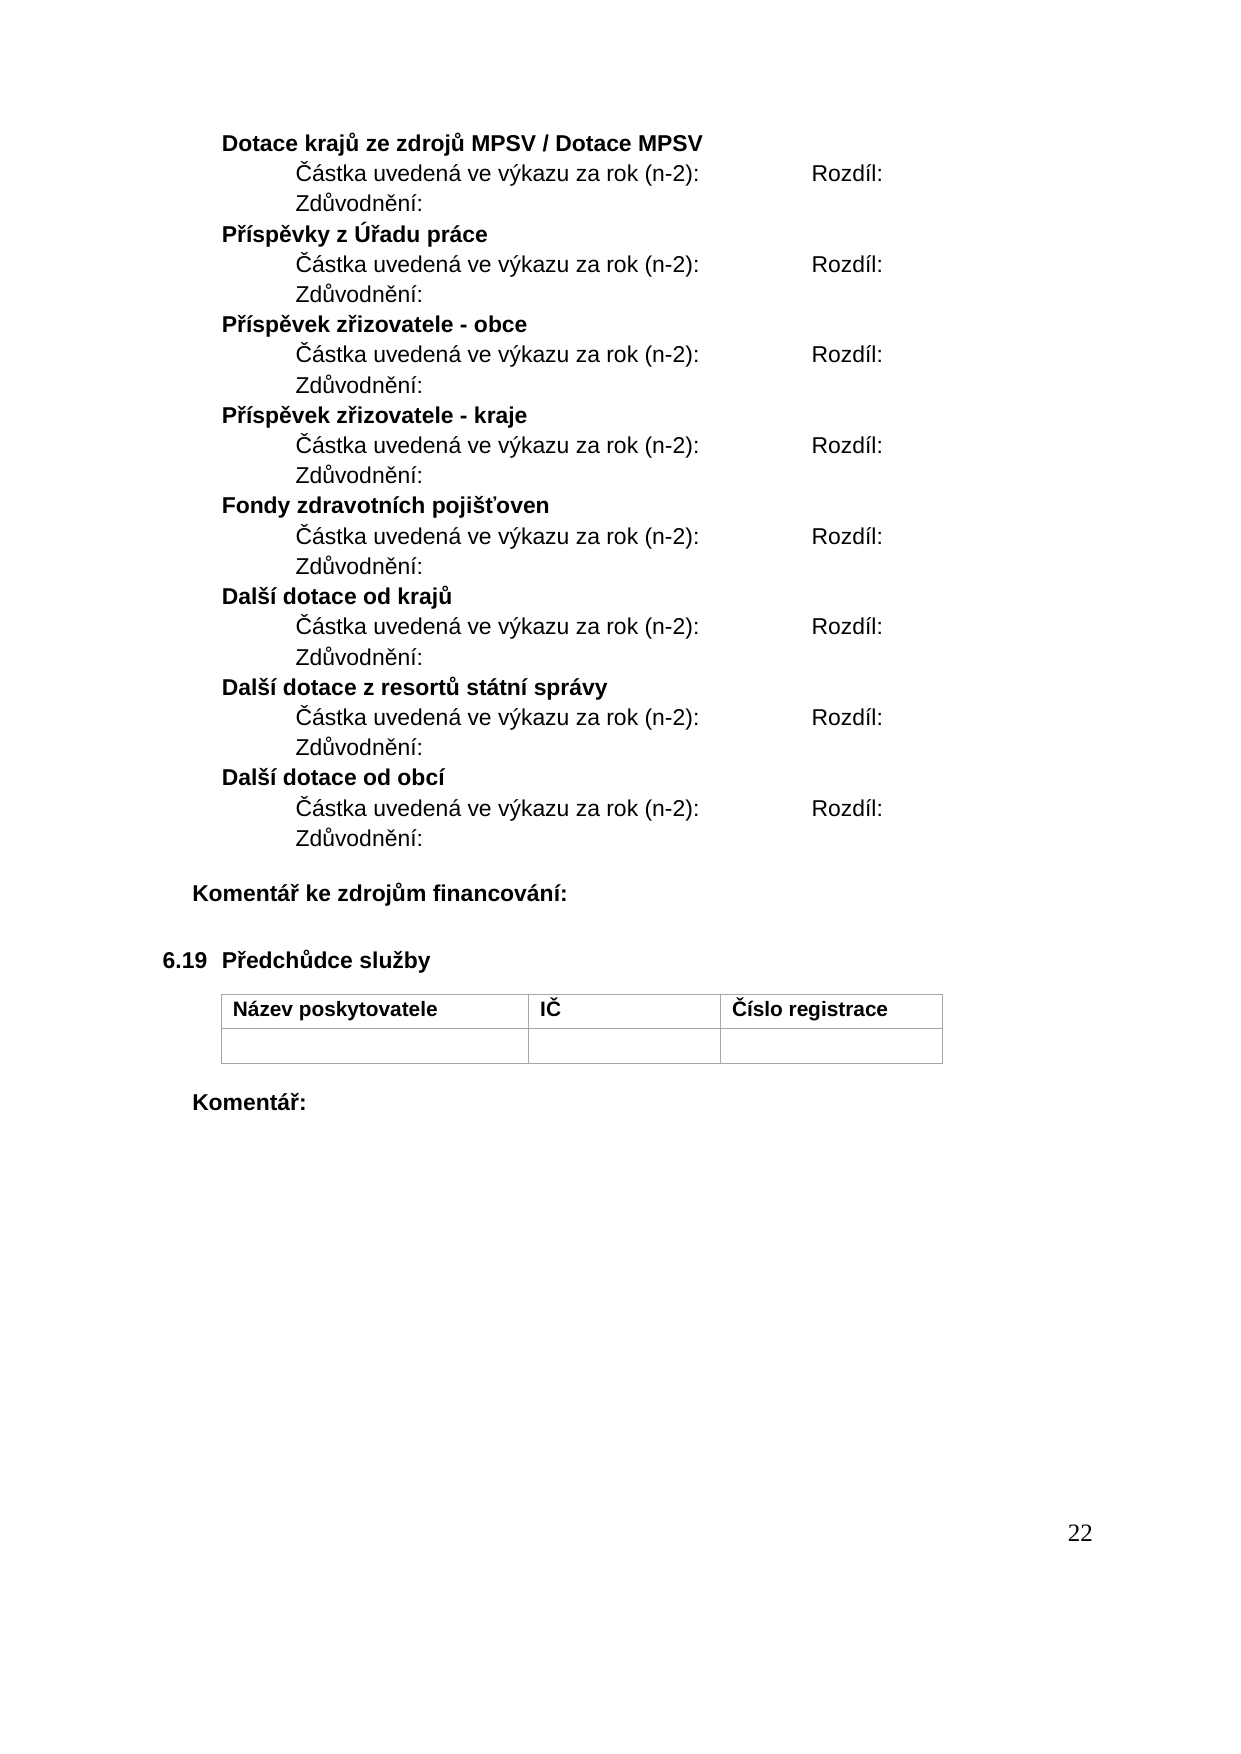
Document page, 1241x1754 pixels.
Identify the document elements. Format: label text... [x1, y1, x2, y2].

text Příspěvek zřizovatele - kraje [207, 402, 1092, 428]
text Další dotace od obcí [207, 764, 1092, 791]
text Zdůvodnění: [266, 190, 1092, 217]
text Částka uvedená ve výkazu za rok (n-2): Rozdíl: [281, 251, 1092, 277]
text Příspěvek zřizovatele - obce [207, 311, 1092, 337]
table_cell [222, 1029, 528, 1063]
text Další dotace z resortů státní správy [207, 674, 1092, 700]
text Zdůvodnění: [266, 372, 1092, 398]
text Zdůvodnění: [266, 734, 1092, 760]
text Komentář: [192, 1089, 1092, 1115]
text Příspěvky z Úřadu práce [148, 221, 1092, 247]
table_header IČ [529, 995, 720, 1028]
text Dotace krajů ze zdrojů MPSV / Dotace MPSV [207, 130, 1092, 156]
text Zdůvodnění: [266, 643, 1092, 670]
text Fondy zdravotních pojišťoven [207, 492, 1092, 519]
text Zdůvodnění: [266, 281, 1092, 307]
text Zdůvodnění: [266, 553, 1092, 579]
text Zdůvodnění: [266, 462, 1092, 488]
text Další dotace od krajů [207, 583, 1092, 609]
text Částka uvedená ve výkazu za rok (n-2): Rozdíl: [281, 160, 1092, 186]
table_header Název poskytovatele [222, 995, 528, 1028]
text Částka uvedená ve výkazu za rok (n-2): Rozdíl: [281, 341, 1092, 368]
table_header Číslo registrace [721, 995, 942, 1028]
text Částka uvedená ve výkazu za rok (n-2): Rozdíl: [281, 613, 1092, 639]
table_cell [529, 1029, 720, 1063]
text Částka uvedená ve výkazu za rok (n-2): Rozdíl: [281, 432, 1092, 458]
text Částka uvedená ve výkazu za rok (n-2): Rozdíl: [281, 704, 1092, 730]
table_cell [721, 1029, 942, 1063]
list 6.19 Předchůdce služby [162, 947, 1092, 973]
text Částka uvedená ve výkazu za rok (n-2): Rozdíl: [281, 523, 1092, 549]
text Zdůvodnění: [266, 825, 1092, 851]
text Komentář ke zdrojům financování: [192, 880, 1092, 906]
text Částka uvedená ve výkazu za rok (n-2): Rozdíl: [281, 794, 1092, 821]
